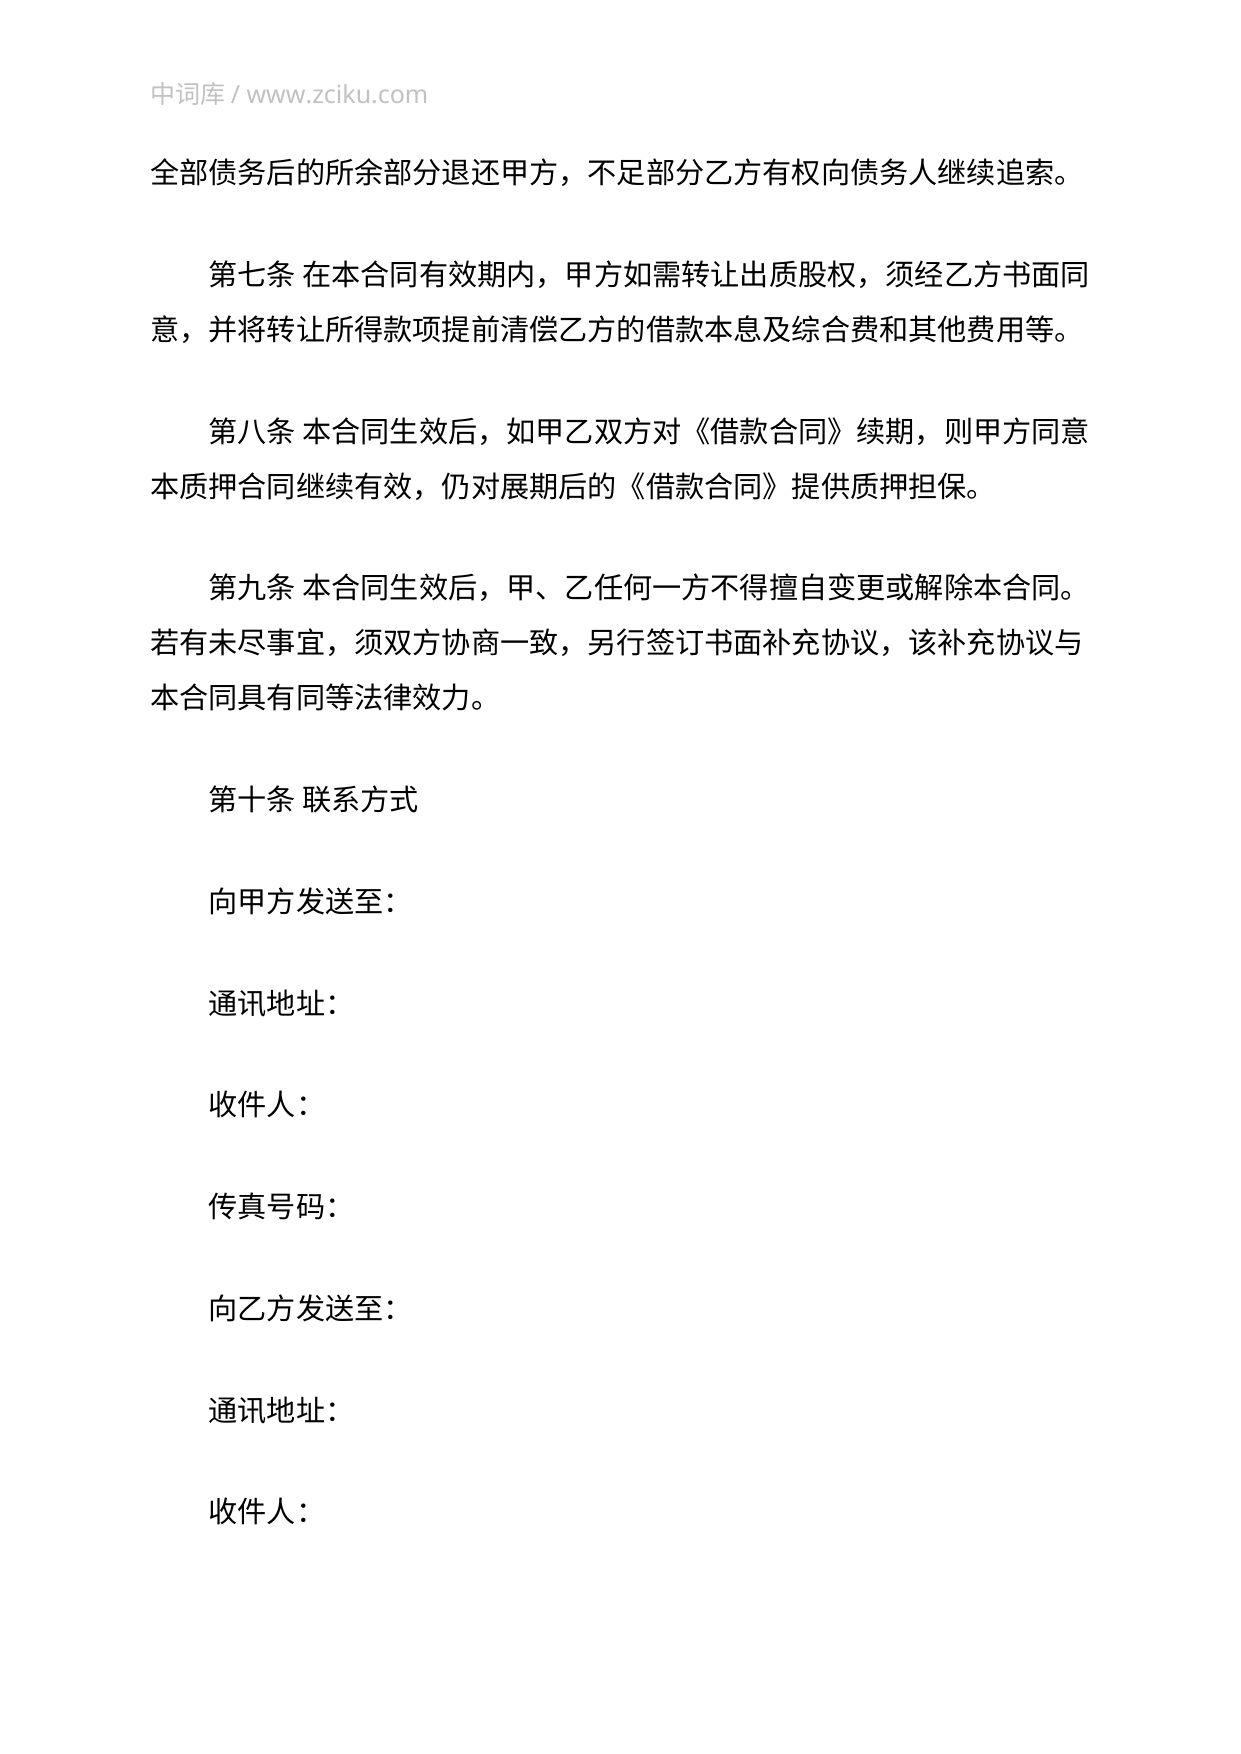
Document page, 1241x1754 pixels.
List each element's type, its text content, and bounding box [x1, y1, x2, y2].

text 收件人： [150, 1489, 1090, 1531]
text 通讯地址： [150, 1387, 1090, 1429]
text 第七条 在本合同有效期内，甲方如需转让出质股权，须经乙方书面同意，并将转让所得款项提前清偿乙方的借款本息及综合费和其他费用等。 [150, 252, 1090, 349]
text 收件人： [150, 1082, 1090, 1124]
text 向乙方发送至： [150, 1286, 1090, 1328]
text 传真号码： [150, 1184, 1090, 1226]
text 第九条 本合同生效后，甲、乙任何一方不得擅自变更或解除本合同。若有未尽事宜，须双方协商一致，另行签订书面补充协议，该补充协议与本合同具有同等法律效力。 [150, 565, 1090, 717]
text 向甲方发送至： [150, 878, 1090, 921]
text 第八条 本合同生效后，如甲乙双方对《借款合同》续期，则甲方同意本质押合同继续有效，仍对展期后的《借款合同》提供质押担保。 [150, 408, 1090, 506]
text 第十条 联系方式 [150, 777, 1090, 819]
text 通讯地址： [150, 980, 1090, 1022]
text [150, 150, 1090, 192]
